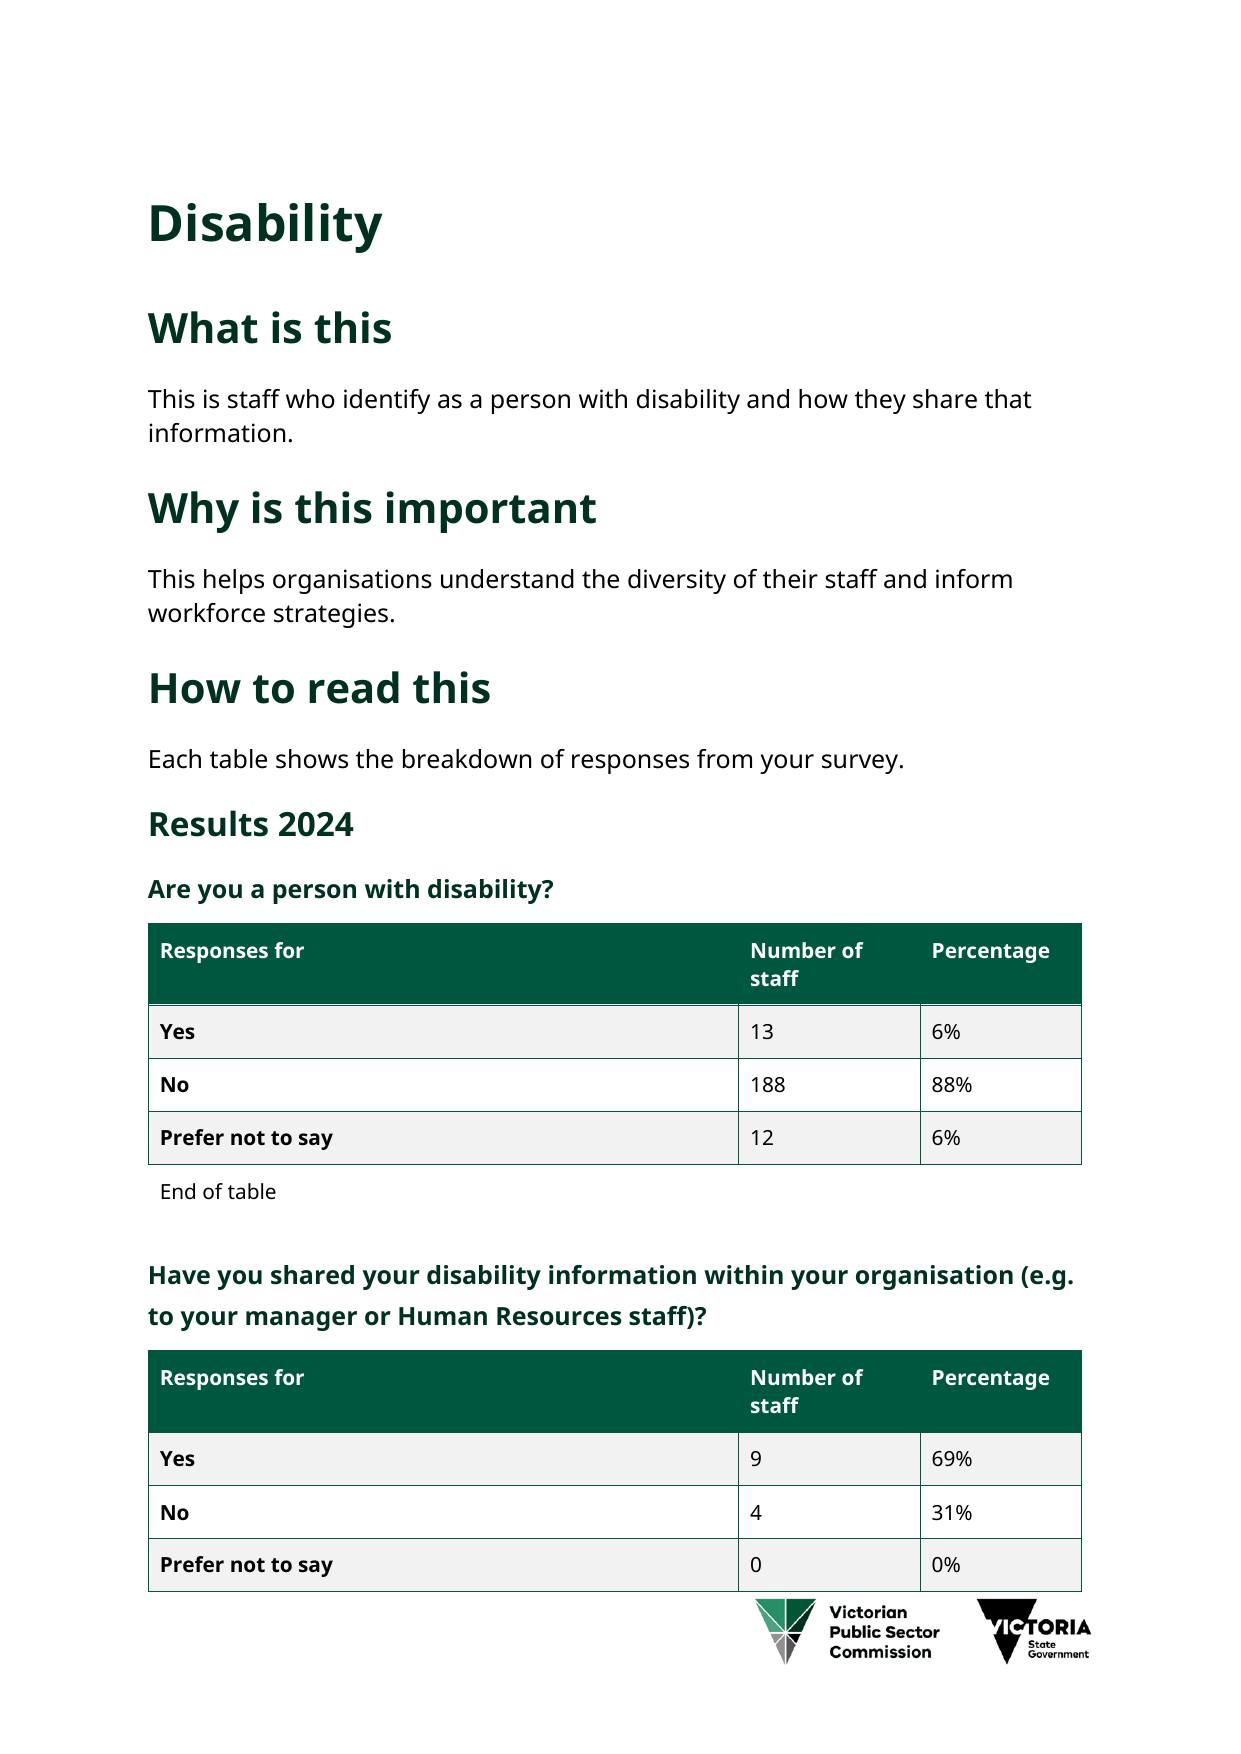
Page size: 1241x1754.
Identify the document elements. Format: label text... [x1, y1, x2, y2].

subtitle How to read this [148, 659, 1092, 715]
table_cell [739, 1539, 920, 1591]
picture [754, 1598, 1093, 1666]
subtitle Why is this important [148, 479, 1092, 535]
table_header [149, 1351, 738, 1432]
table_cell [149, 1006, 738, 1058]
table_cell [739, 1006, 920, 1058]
subtitle What is this [148, 299, 1092, 355]
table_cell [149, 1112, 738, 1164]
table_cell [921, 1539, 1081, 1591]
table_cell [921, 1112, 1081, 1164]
subtitle Are you a person with disability? [148, 872, 1092, 906]
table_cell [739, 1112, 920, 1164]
text Each table shows the breakdown of responses from your survey. [148, 741, 1092, 775]
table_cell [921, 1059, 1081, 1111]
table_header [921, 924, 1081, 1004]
subtitle Disability [148, 188, 1092, 256]
subtitle Have you shared your disability information within your organisation (e.g. to your manager or Human Resources staff)? [148, 1258, 1092, 1333]
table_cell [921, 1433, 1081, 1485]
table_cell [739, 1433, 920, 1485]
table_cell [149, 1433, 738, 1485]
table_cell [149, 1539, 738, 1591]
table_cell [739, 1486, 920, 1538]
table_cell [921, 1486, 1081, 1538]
text This is staff who identify as a person with disability and how they share that information. [148, 381, 1092, 449]
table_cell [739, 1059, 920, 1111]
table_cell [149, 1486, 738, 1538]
subtitle Results 2024 [148, 800, 1092, 846]
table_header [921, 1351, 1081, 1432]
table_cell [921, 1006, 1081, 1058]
text This helps organisations understand the diversity of their staff and inform workforce strategies. [148, 561, 1092, 629]
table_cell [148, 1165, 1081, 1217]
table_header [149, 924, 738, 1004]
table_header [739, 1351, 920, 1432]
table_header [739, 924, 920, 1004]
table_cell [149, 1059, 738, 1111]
